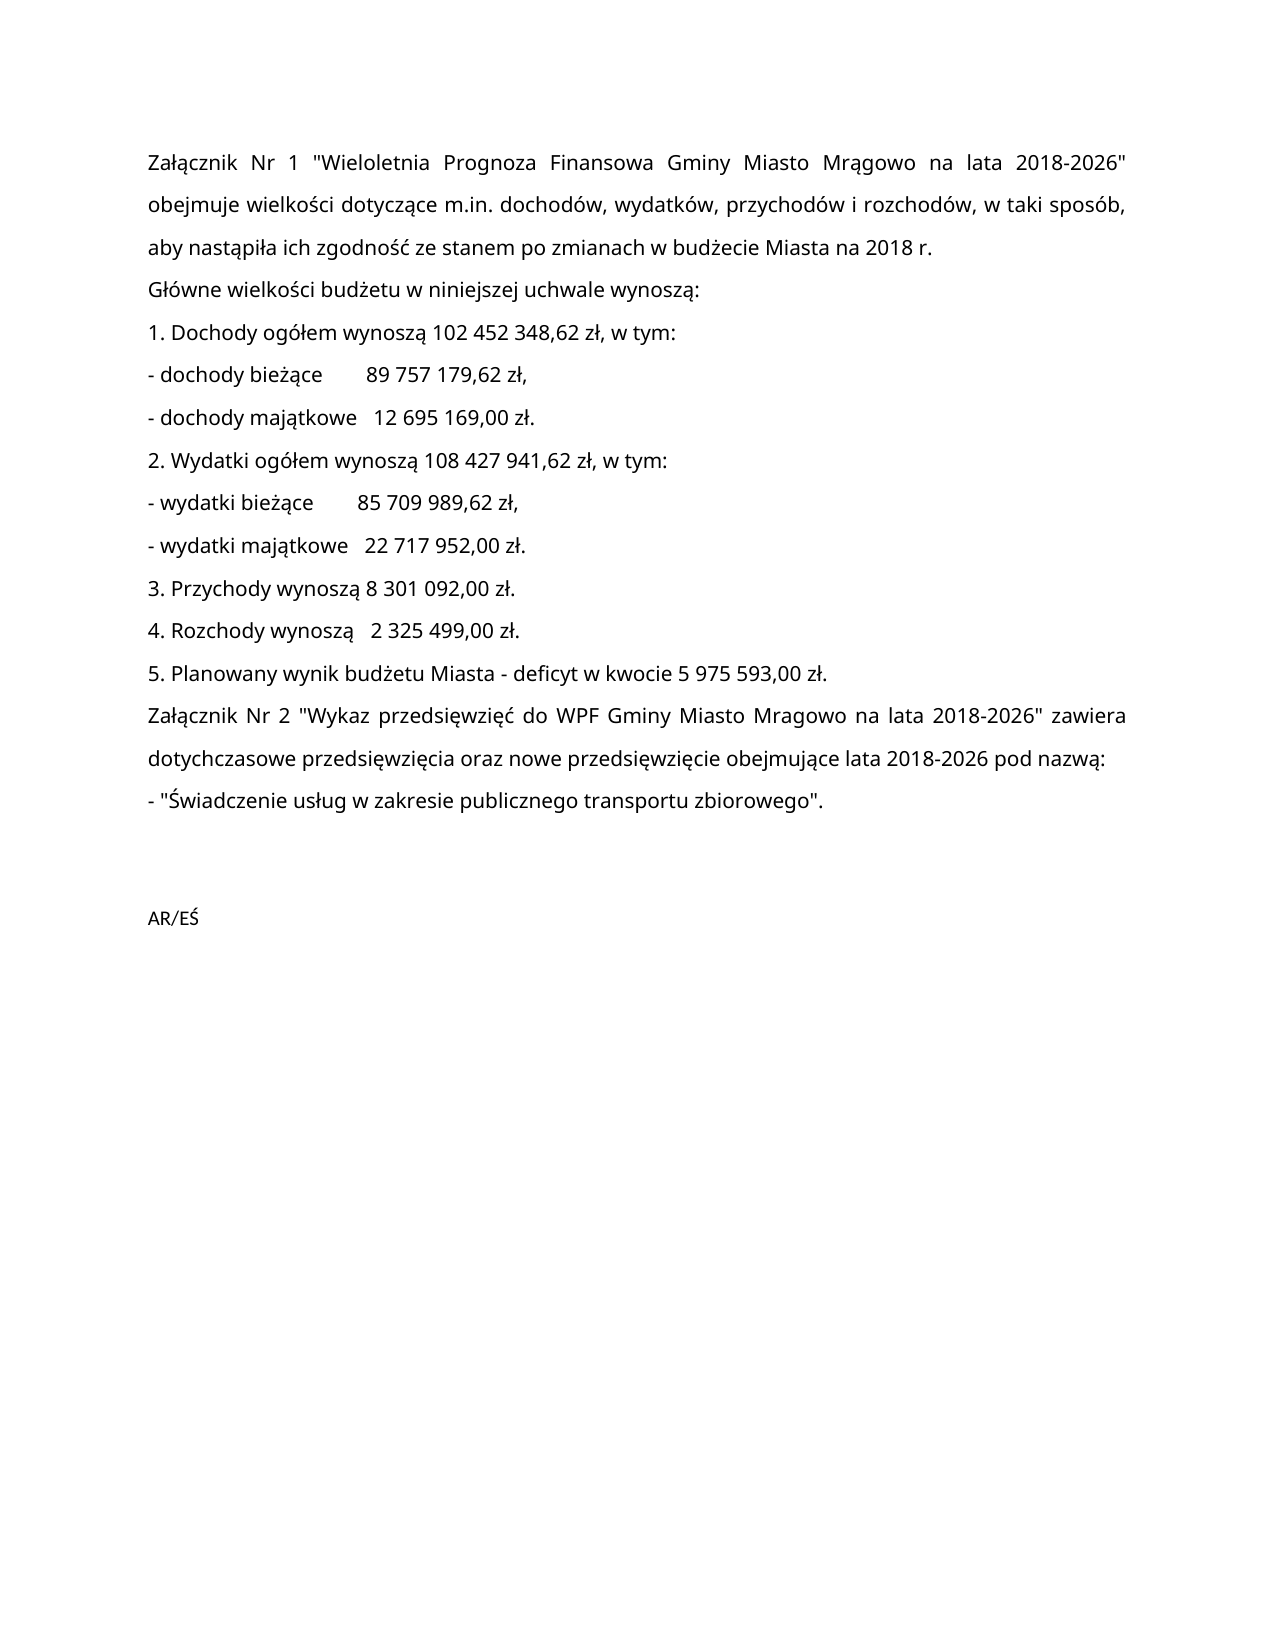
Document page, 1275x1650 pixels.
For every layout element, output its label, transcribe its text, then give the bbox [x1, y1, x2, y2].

text AR/EŚ [148, 906, 1127, 931]
text 3. Przychody wynoszą 8 301 092,00 zł. [148, 574, 1127, 602]
text 2. Wydatki ogółem wynoszą 108 427 941,62 zł, w tym: [148, 446, 1127, 474]
text - wydatki bieżące 85 709 989,62 zł, [148, 488, 1127, 517]
text Załącznik Nr 2 "Wykaz przedsięwzięć do WPF Gminy Miasto Mragowo na lata 2018-2026" zawiera dotychczasowe przedsięwzięcia oraz nowe przedsięwzięcie obejmujące lata 2018-2026 pod nazwą: [148, 701, 1127, 772]
text Główne wielkości budżetu w niniejszej uchwale wynoszą: [148, 275, 1127, 304]
text 4. Rozchody wynoszą 2 325 499,00 zł. [148, 616, 1127, 645]
text 5. Planowany wynik budżetu Miasta - deficyt w kwocie 5 975 593,00 zł. [148, 659, 1127, 687]
text - "Świadczenie usług w zakresie publicznego transportu zbiorowego". [148, 787, 1127, 815]
text - dochody majątkowe 12 695 169,00 zł. [148, 403, 1127, 432]
text 1. Dochody ogółem wynoszą 102 452 348,62 zł, w tym: [148, 318, 1127, 346]
text - dochody bieżące 89 757 179,62 zł, [148, 361, 1127, 389]
text - wydatki majątkowe 22 717 952,00 zł. [148, 531, 1127, 559]
text Załącznik Nr 1 "Wieloletnia Prognoza Finansowa Gminy Miasto Mrągowo na lata 2018-2026" obejmuje wielkości dotyczące m.in. dochodów, wydatków, przychodów i rozchodów, w taki sposób, aby nastąpiła ich zgodność ze stanem po zmianach w budżecie Miasta na 2018 r. [148, 148, 1127, 261]
